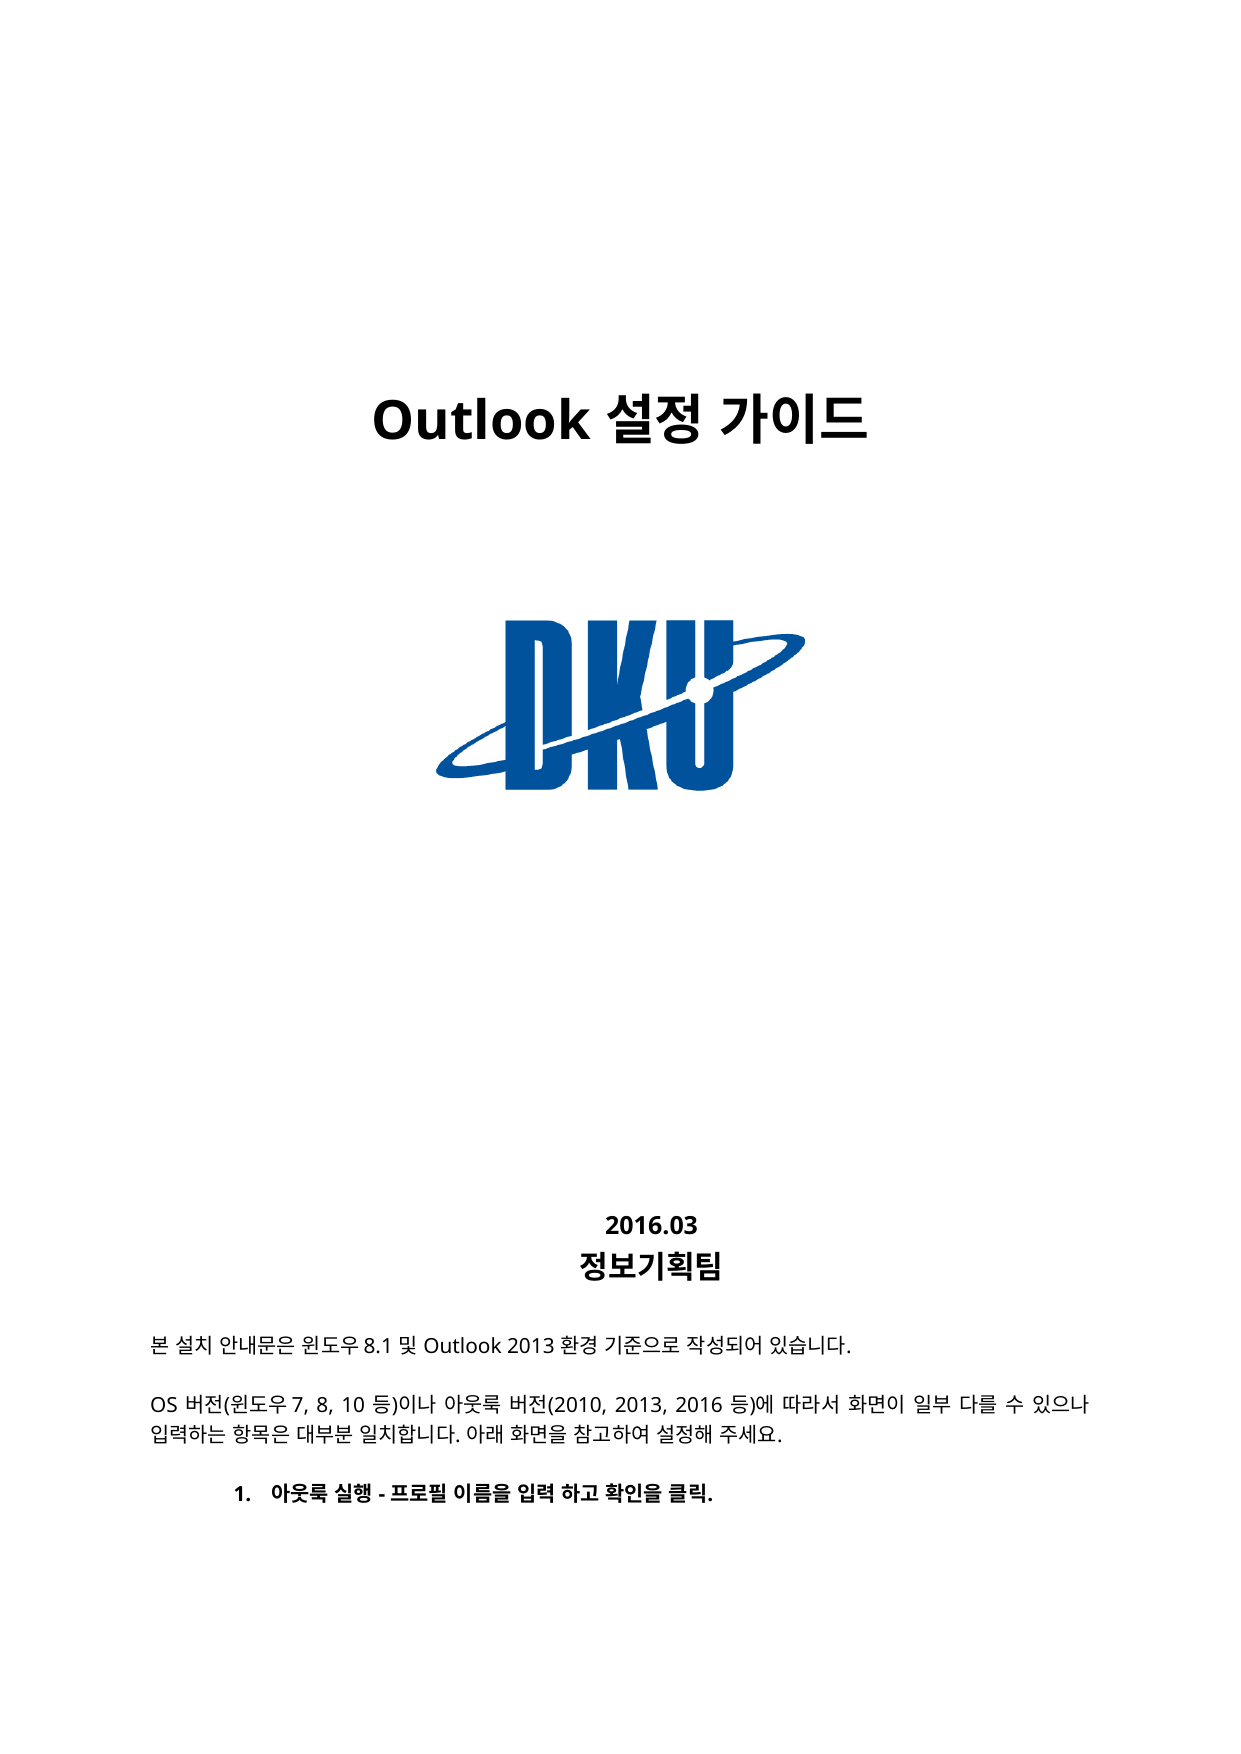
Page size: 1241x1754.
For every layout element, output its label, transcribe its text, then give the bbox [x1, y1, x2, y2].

text OS 버전(윈도우7, 8, 10 등)이나 아웃룩 버전(2010, 2013, 2016 등)에 따라서 화면이 일부 다를 수 있으나 입력하는 항목은 대부분 일치합니다. 아래 화면을 참고하여 설정해 주세요. [150, 1388, 1090, 1449]
picture [430, 602, 810, 805]
text Outlook 설정 가이드 [150, 376, 1090, 455]
text 정보기획팀 [212, 1242, 1090, 1287]
text 본 설치 안내문은 윈도우8.1 및 Outlook 2013 환경 기준으로 작성되어 있습니다. [150, 1329, 1090, 1360]
list 아웃룩 실행 - 프로필 이름을 입력 하고 확인을 클릭. [233, 1477, 1090, 1508]
text 2016.03 [212, 1208, 1090, 1242]
